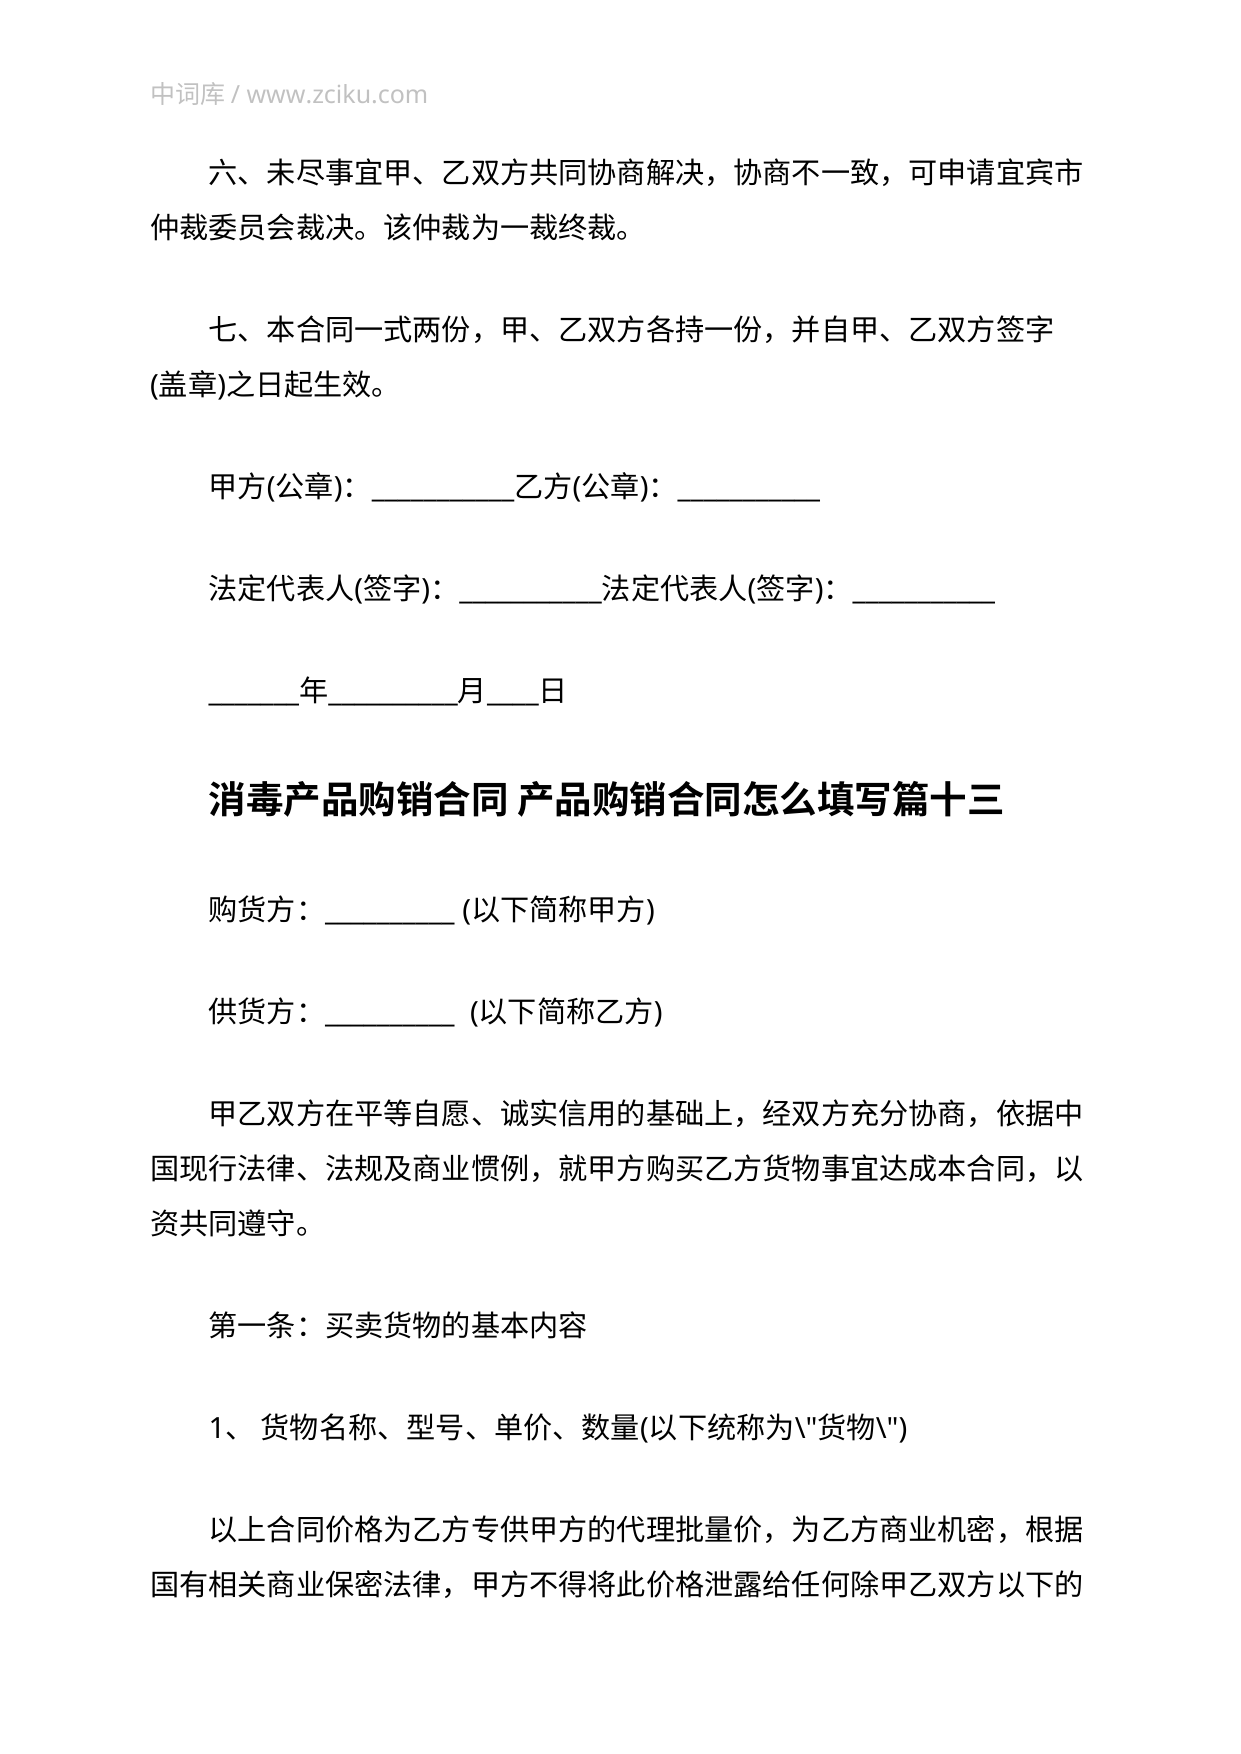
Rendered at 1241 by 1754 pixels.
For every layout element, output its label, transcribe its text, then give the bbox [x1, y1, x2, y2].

text 甲方(公章)：___________乙方(公章)：___________ [150, 463, 1090, 506]
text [150, 1506, 1090, 1603]
text 甲乙双方在平等自愿、诚实信用的基础上，经双方充分协商，依据中国现行法律、法规及商业惯例，就甲方购买乙方货物事宜达成本合同，以资共同遵守。 [150, 1091, 1090, 1243]
text 购货方：__________ (以下简称甲方) [150, 887, 1090, 929]
text 七、本合同一式两份，甲、乙双方各持一份，并自甲、乙双方签字(盖章)之日起生效。 [150, 307, 1090, 404]
text 1、 货物名称、型号、单价、数量(以下统称为\"货物\") [150, 1404, 1090, 1447]
text 供货方：__________ (以下简称乙方) [150, 989, 1090, 1031]
text _______年__________月____日 [150, 667, 1090, 710]
text 六、未尽事宜甲、乙双方共同协商解决，协商不一致，可申请宜宾市仲裁委员会裁决。该仲裁为一裁终裁。 [150, 150, 1090, 247]
text 第一条：买卖货物的基本内容 [150, 1302, 1090, 1345]
text 消毒产品购销合同 产品购销合同怎么填写篇十三 [150, 769, 1090, 824]
text 法定代表人(签字)：___________法定代表人(签字)：___________ [150, 566, 1090, 608]
